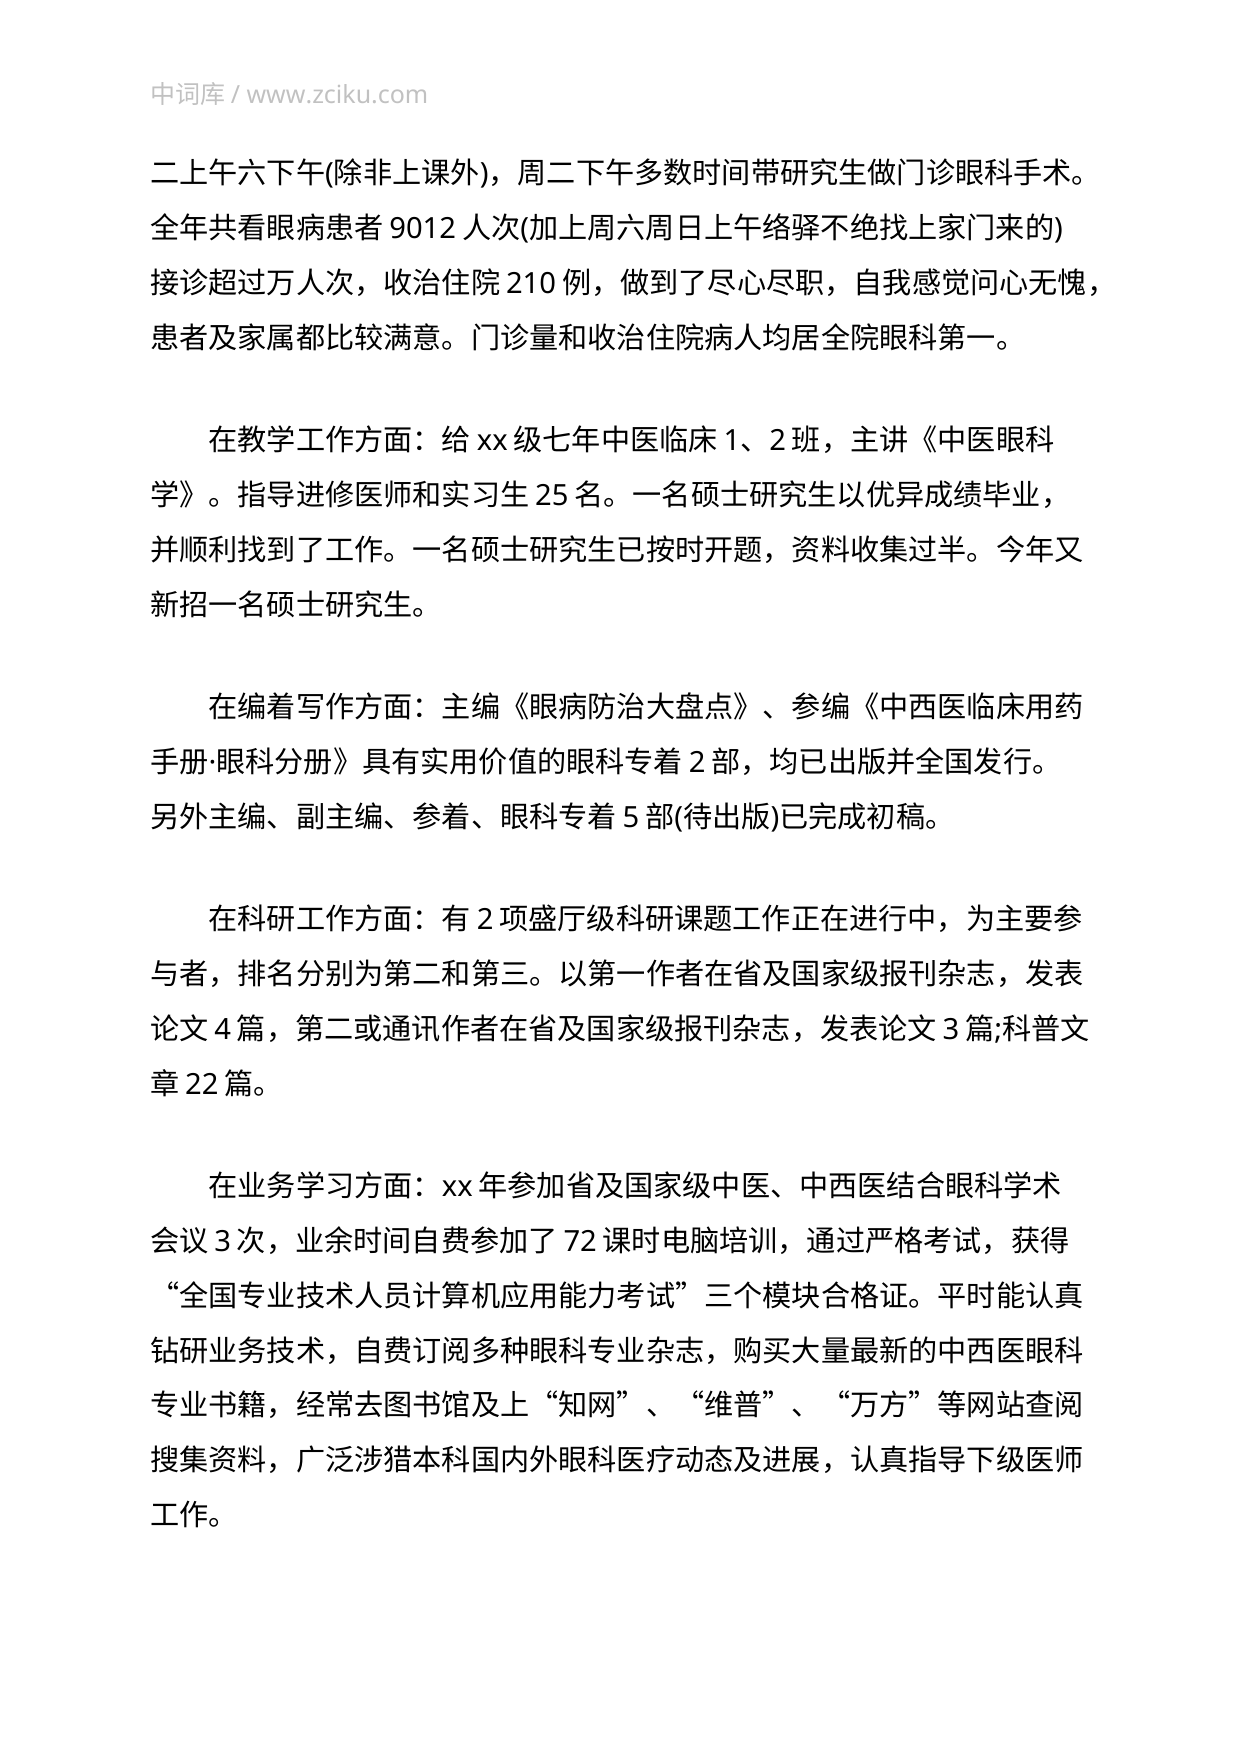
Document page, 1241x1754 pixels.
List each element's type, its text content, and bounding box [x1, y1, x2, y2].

text 在教学工作方面：给xx级七年中医临床1、2班，主讲《中医眼科学》。指导进修医师和实习生25名。一名硕士研究生以优异成绩毕业，并顺利找到了工作。一名硕士研究生已按时开题，资料收集过半。今年又新招一名硕士研究生。 [150, 417, 1090, 624]
text 在业务学习方面：xx年参加省及国家级中医、中西医结合眼科学术会议3次，业余时间自费参加了72课时电脑培训，通过严格考试，获得“全国专业技术人员计算机应用能力考试”三个模块合格证。平时能认真钻研业务技术，自费订阅多种眼科专业杂志，购买大量最新的中西医眼科专业书籍，经常去图书馆及上“知网”、“维普”、“万方”等网站查阅搜集资料，广泛涉猎本科国内外眼科医疗动态及进展，认真指导下级医师工作。 [150, 1162, 1090, 1534]
text 在科研工作方面：有2项盛厅级科研课题工作正在进行中，为主要参与者，排名分别为第二和第三。以第一作者在省及国家级报刊杂志，发表论文4篇，第二或通讯作者在省及国家级报刊杂志，发表论文3篇;科普文章22篇。 [150, 895, 1090, 1103]
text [150, 150, 1090, 357]
text 在编着写作方面：主编《眼病防治大盘点》、参编《中西医临床用药手册·眼科分册》具有实用价值的眼科专着2部，均已出版并全国发行。另外主编、副主编、参着、眼科专着5部(待出版)已完成初稿。 [150, 683, 1090, 836]
